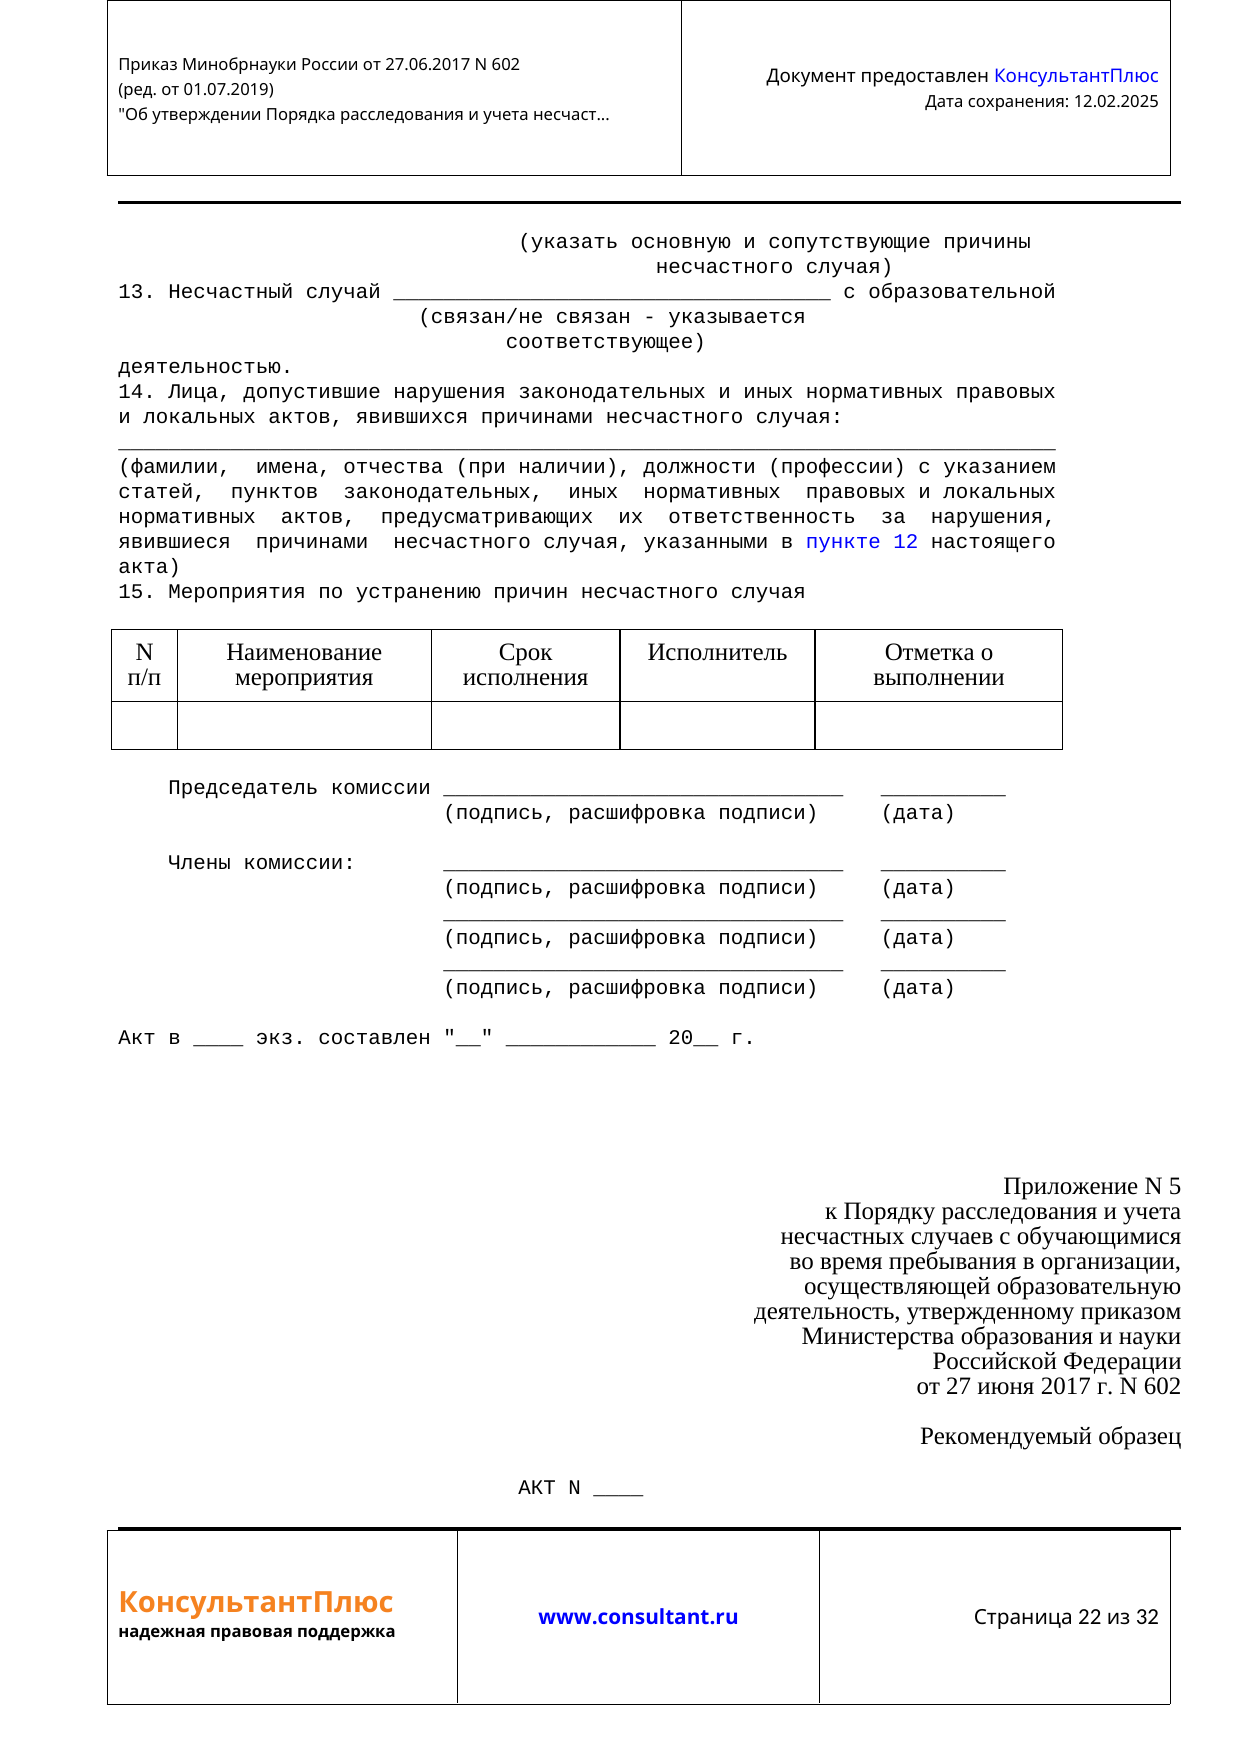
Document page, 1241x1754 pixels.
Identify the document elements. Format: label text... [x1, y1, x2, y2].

text 15. Мероприятия по устранению причин несчастного случая [118, 579, 1181, 604]
text (подпись, расшифровка подписи) (дата) [118, 924, 1181, 949]
text от 27 июня 2017 г. N 602 [118, 1374, 1181, 1399]
text деятельностью. [118, 354, 1181, 379]
text Члены комиссии: ________________________________ __________ [118, 849, 1181, 874]
text к Порядку расследования и учета [118, 1199, 1181, 1224]
text Министерства образования и науки [118, 1324, 1181, 1349]
text 13. Несчастный случай ___________________________________ с образовательной [118, 279, 1181, 304]
text АКТ N ____ [118, 1474, 1181, 1499]
text (подпись, расшифровка подписи) (дата) [118, 974, 1181, 999]
text (подпись, расшифровка подписи) (дата) [118, 874, 1181, 899]
text Приложение N 5 [118, 1174, 1181, 1199]
text явившиеся причинами несчастного случая, указанными в пункте 12 настоящего [118, 529, 1181, 554]
table_header N п/п [112, 630, 177, 701]
text несчастных случаев с обучающимися [118, 1224, 1181, 1249]
table_cell [112, 702, 177, 748]
table_header Отметка о выполнении [816, 630, 1062, 701]
table_cell [178, 702, 431, 748]
text осуществляющей образовательную [118, 1274, 1181, 1299]
text нормативных актов, предусматривающих их ответственность за нарушения, [118, 504, 1181, 529]
text (подпись, расшифровка подписи) (дата) [118, 799, 1181, 824]
text Российской Федерации [118, 1349, 1181, 1374]
table_header Исполнитель [621, 630, 814, 701]
text (связан/не связан - указывается [118, 304, 1181, 329]
text (фамилии, имена, отчества (при наличии), должности (профессии) с указанием [118, 454, 1181, 479]
text 14. Лица, допустившие нарушения законодательных и иных нормативных правовых [118, 379, 1181, 404]
table_cell [816, 702, 1062, 748]
table_header Срок исполнения [432, 630, 619, 701]
table_header Наименование мероприятия [178, 630, 431, 701]
text соответствующее) [118, 329, 1181, 354]
text ___________________________________________________________________________ [118, 429, 1181, 454]
text и локальных актов, явившихся причинами несчастного случая: [118, 404, 1181, 429]
text ________________________________ __________ [118, 949, 1181, 974]
table_cell [432, 702, 619, 748]
text Акт в ____ экз. составлен "__" ____________ 20__ г. [118, 1024, 1181, 1049]
text во время пребывания в организации, [118, 1249, 1181, 1274]
text статей, пунктов законодательных, иных нормативных правовых и локальных [118, 479, 1181, 504]
table_cell [621, 702, 814, 748]
text акта) [118, 554, 1181, 579]
text деятельность, утвержденному приказом [118, 1299, 1181, 1324]
text несчастного случая) [118, 254, 1181, 279]
text Рекомендуемый образец [118, 1424, 1181, 1449]
text (указать основную и сопутствующие причины [118, 229, 1181, 254]
text Председатель комиссии ________________________________ __________ [118, 774, 1181, 799]
text ________________________________ __________ [118, 899, 1181, 924]
